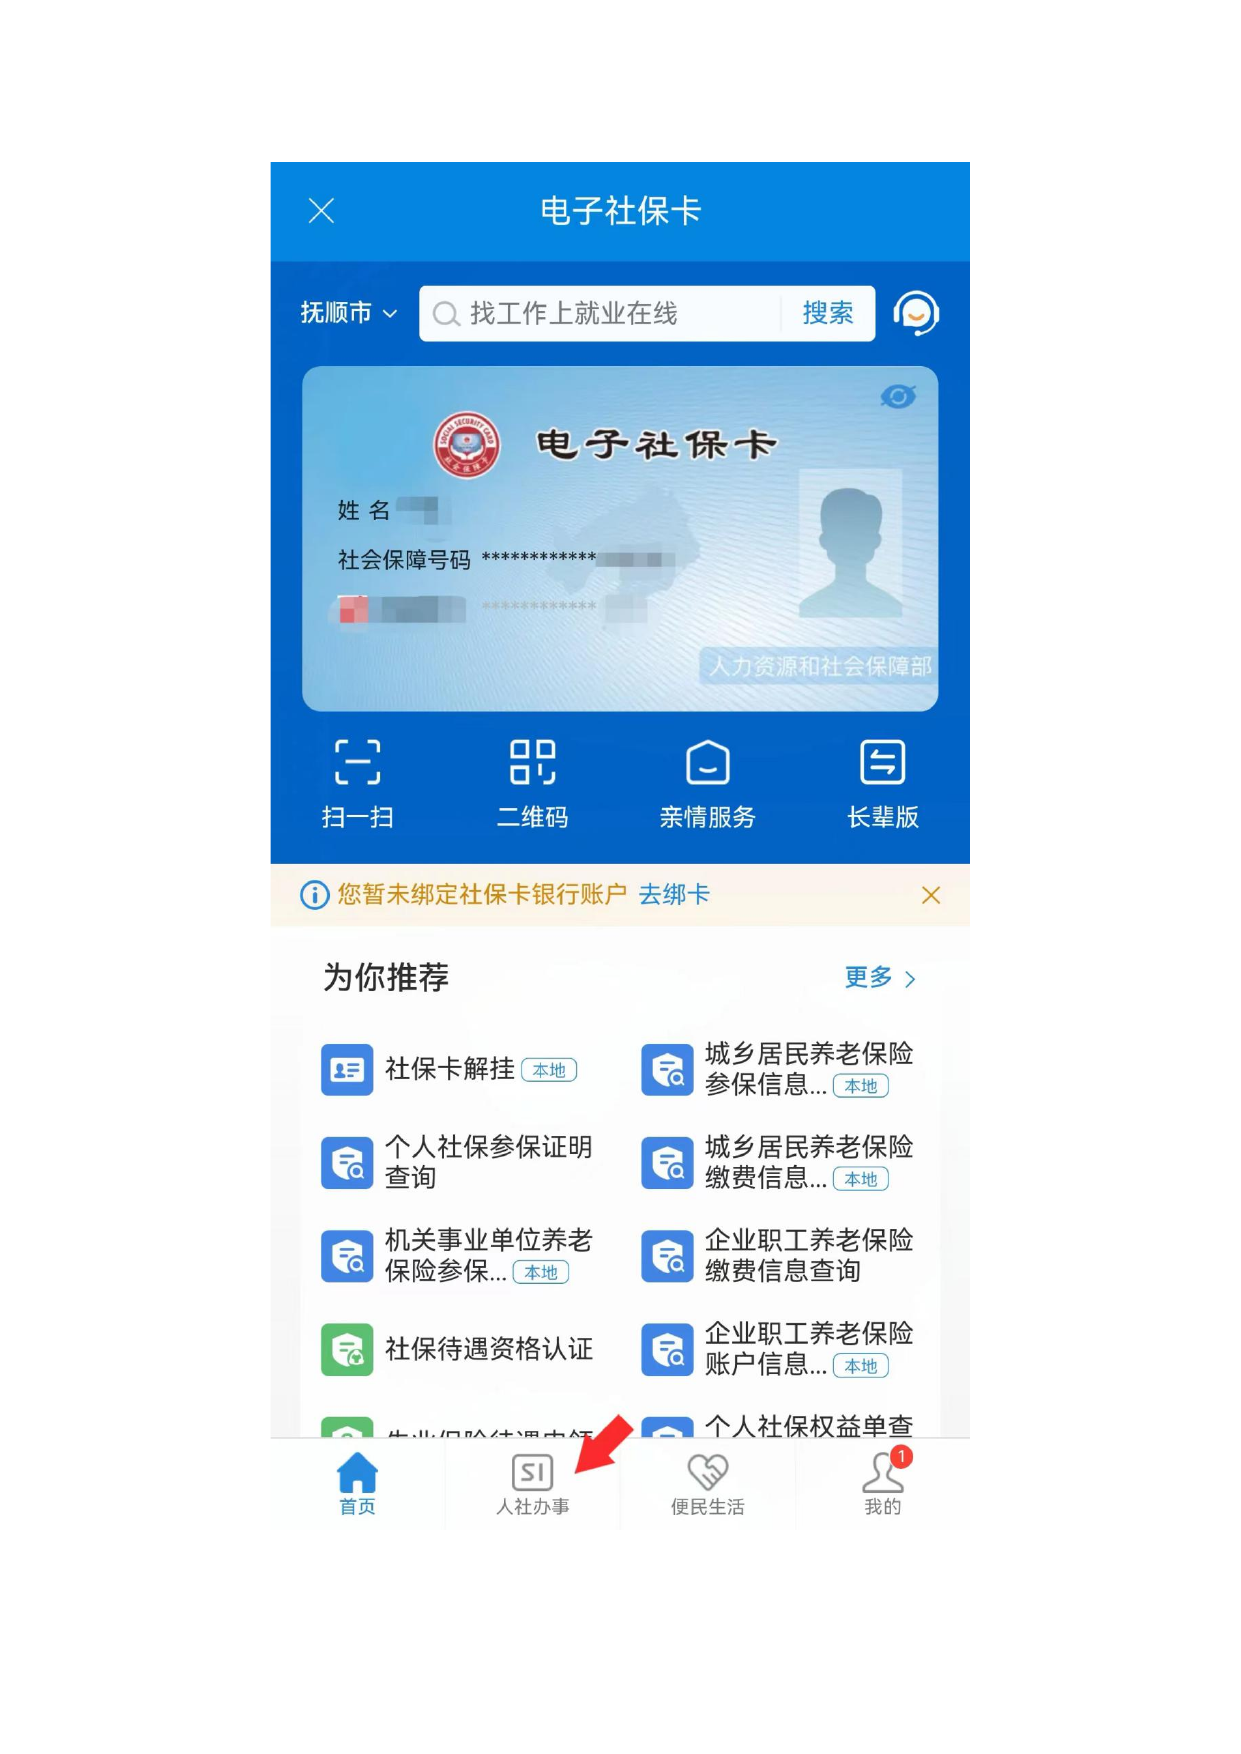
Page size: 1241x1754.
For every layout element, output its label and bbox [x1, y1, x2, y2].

picture [270, 162, 970, 1530]
